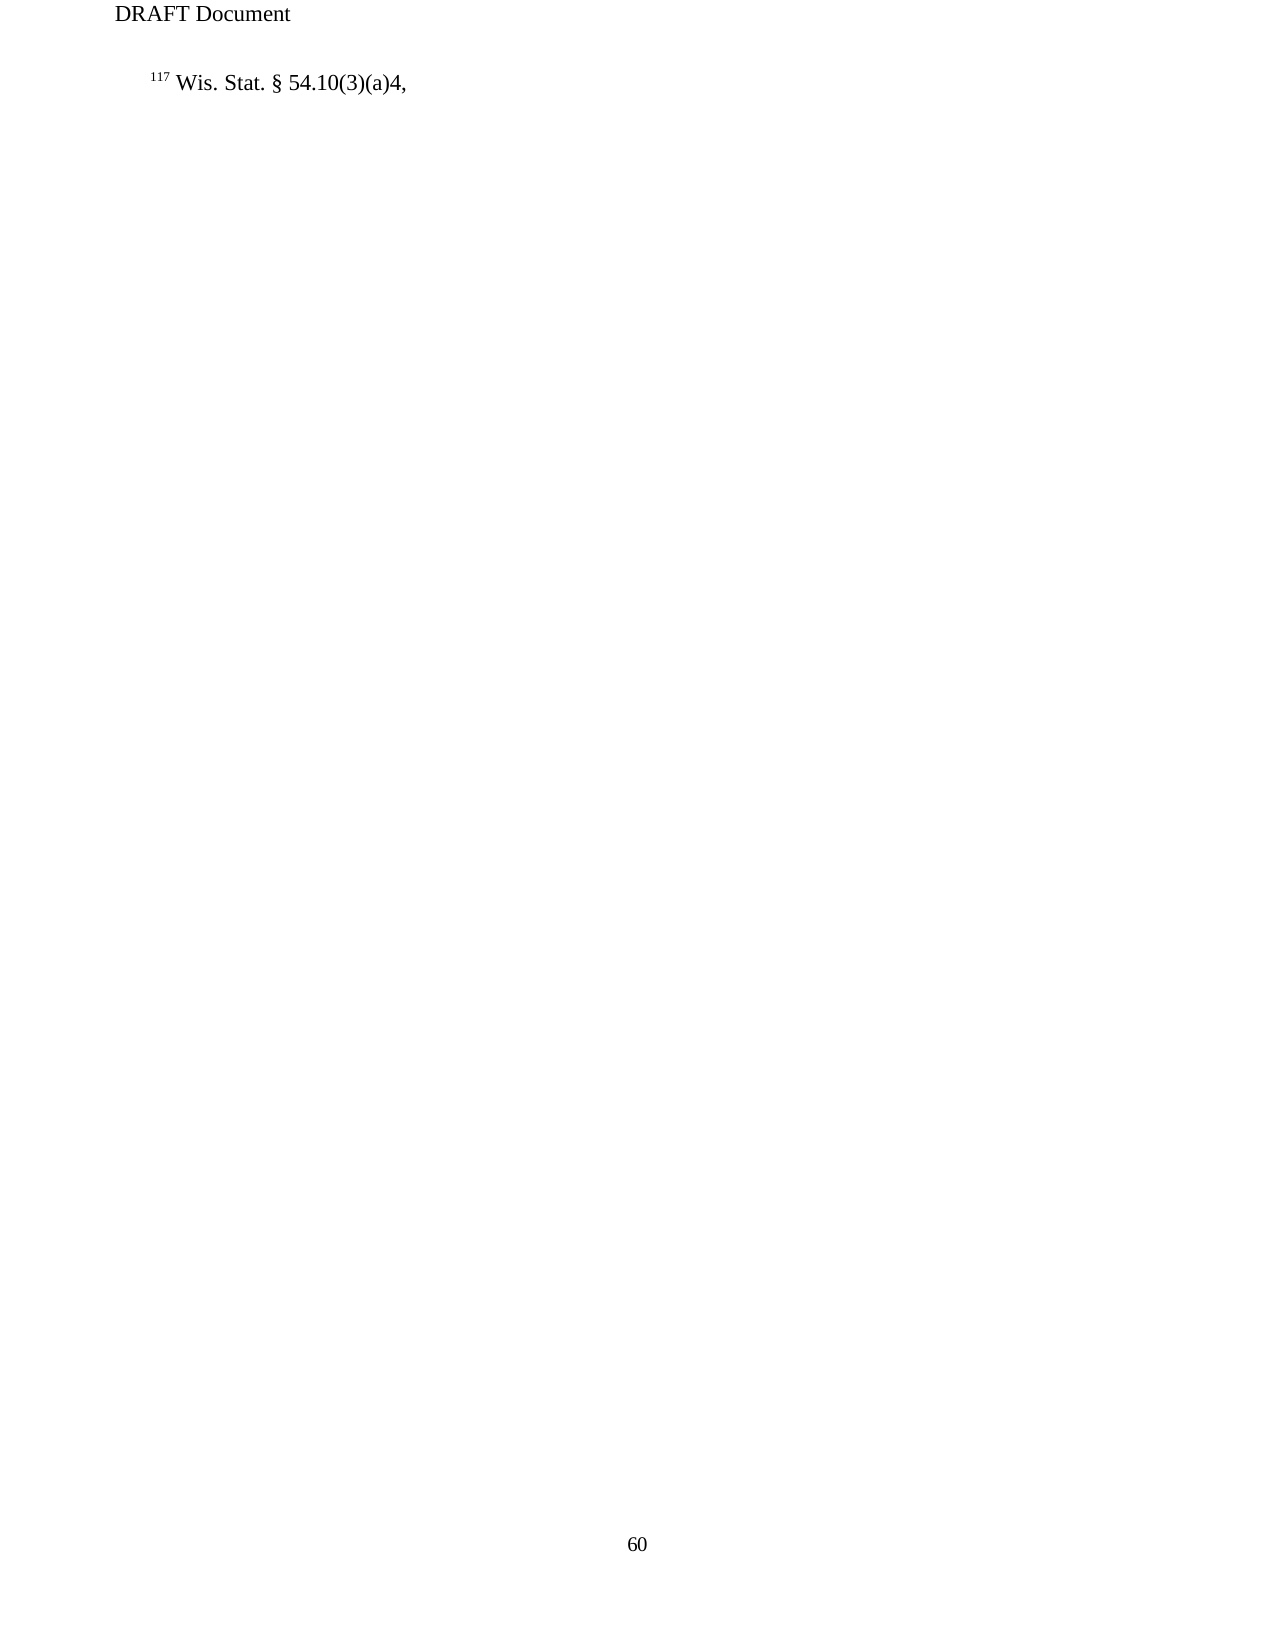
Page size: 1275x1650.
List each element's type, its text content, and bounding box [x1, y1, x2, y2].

text 117 Wis. Stat. § 54.10(3)(a)4, [150, 69, 1212, 95]
